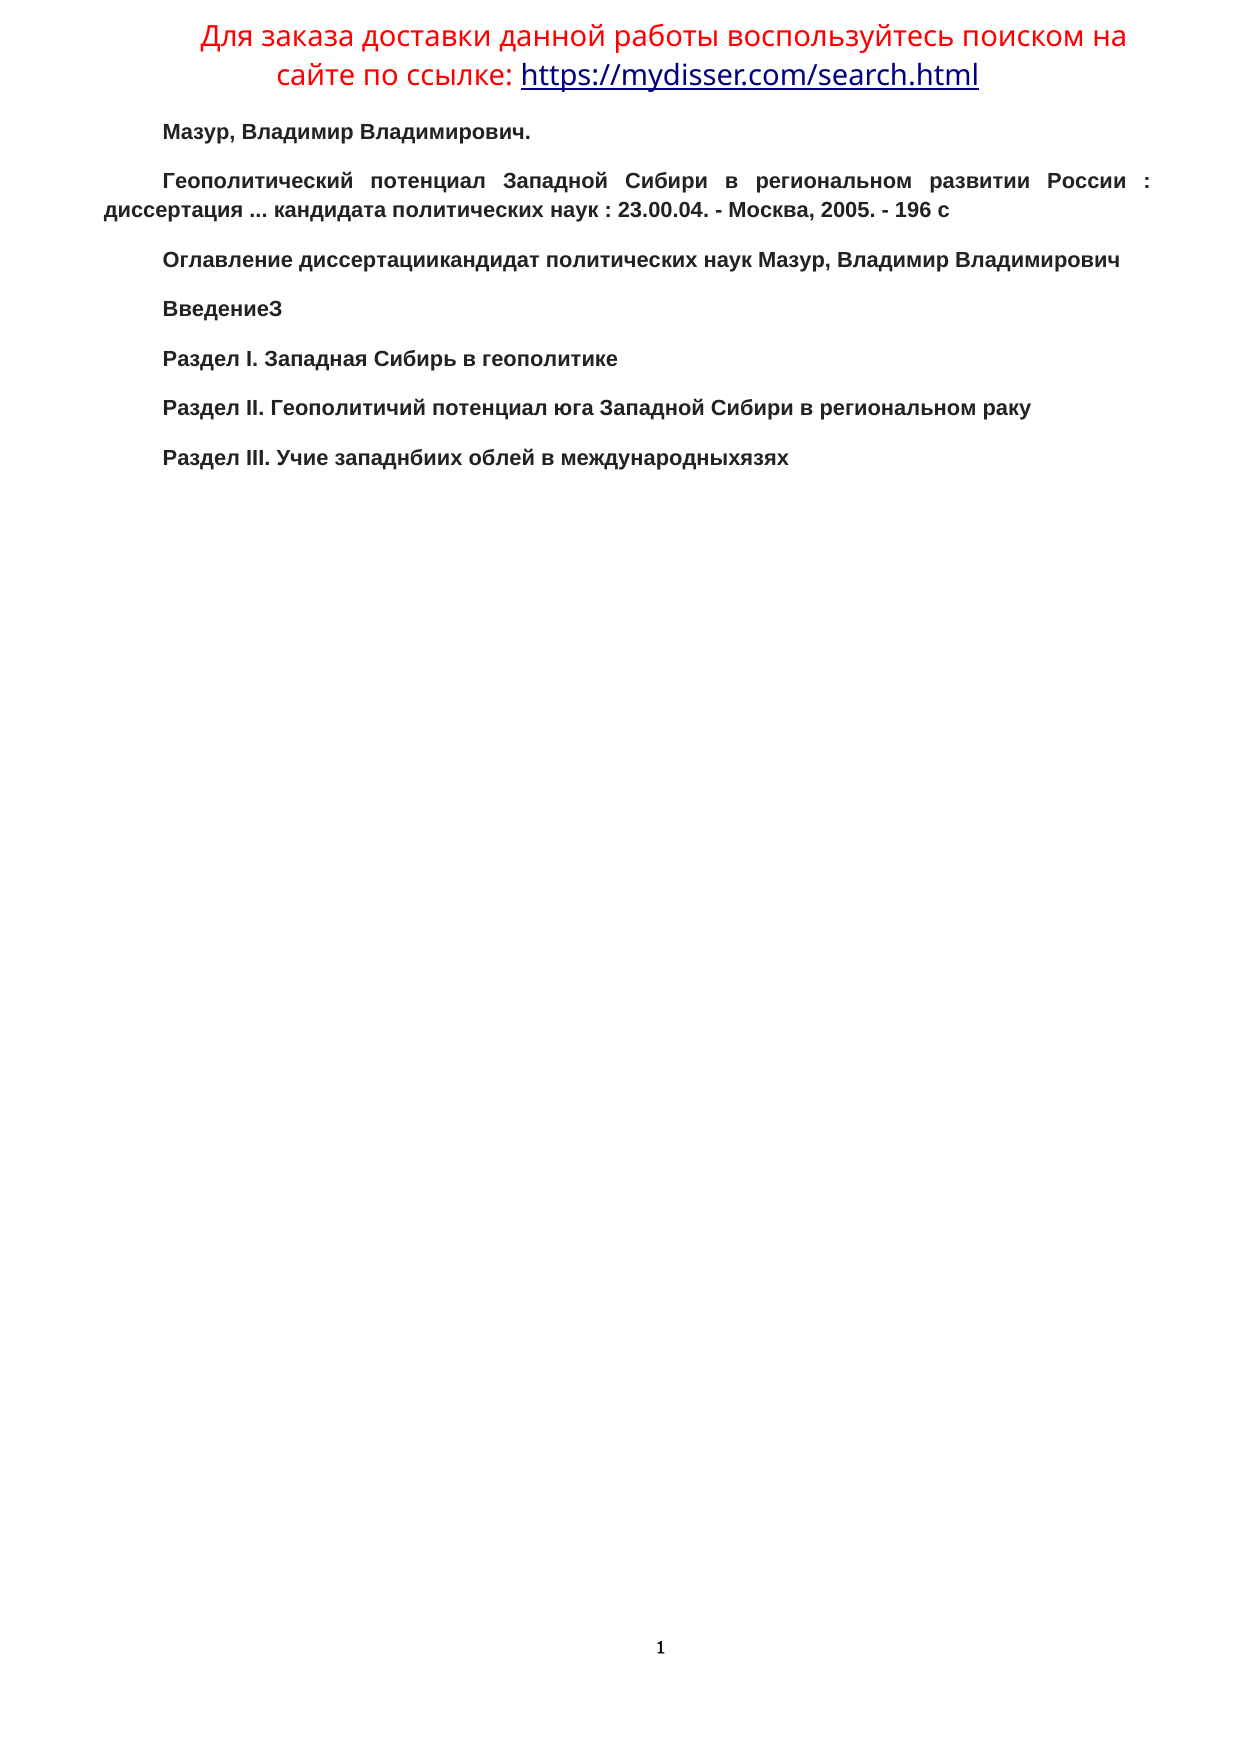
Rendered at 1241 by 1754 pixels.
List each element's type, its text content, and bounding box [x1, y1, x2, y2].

text Геополитический потенциал Западной Сибири в региональном развитии России : диссертация ... кандидата политических наук : 23.00.04. - Москва, 2005. - 196 с [103, 164, 1152, 222]
text Раздел II. Геополитичий потенциал юга Западной Сибири в региональном раку [103, 392, 1152, 420]
text Оглавление диссертациикандидат политических наук Мазур, Владимир Владимирович [103, 243, 1152, 272]
text Раздел I. Западная Сибирь в геополитике [103, 342, 1152, 371]
text ВведениеЗ [103, 292, 1152, 321]
text Раздел III. Учие западнбиих облей в международныхязях [103, 441, 1152, 470]
text Мазур, Владимир Владимирович. [103, 115, 1152, 144]
